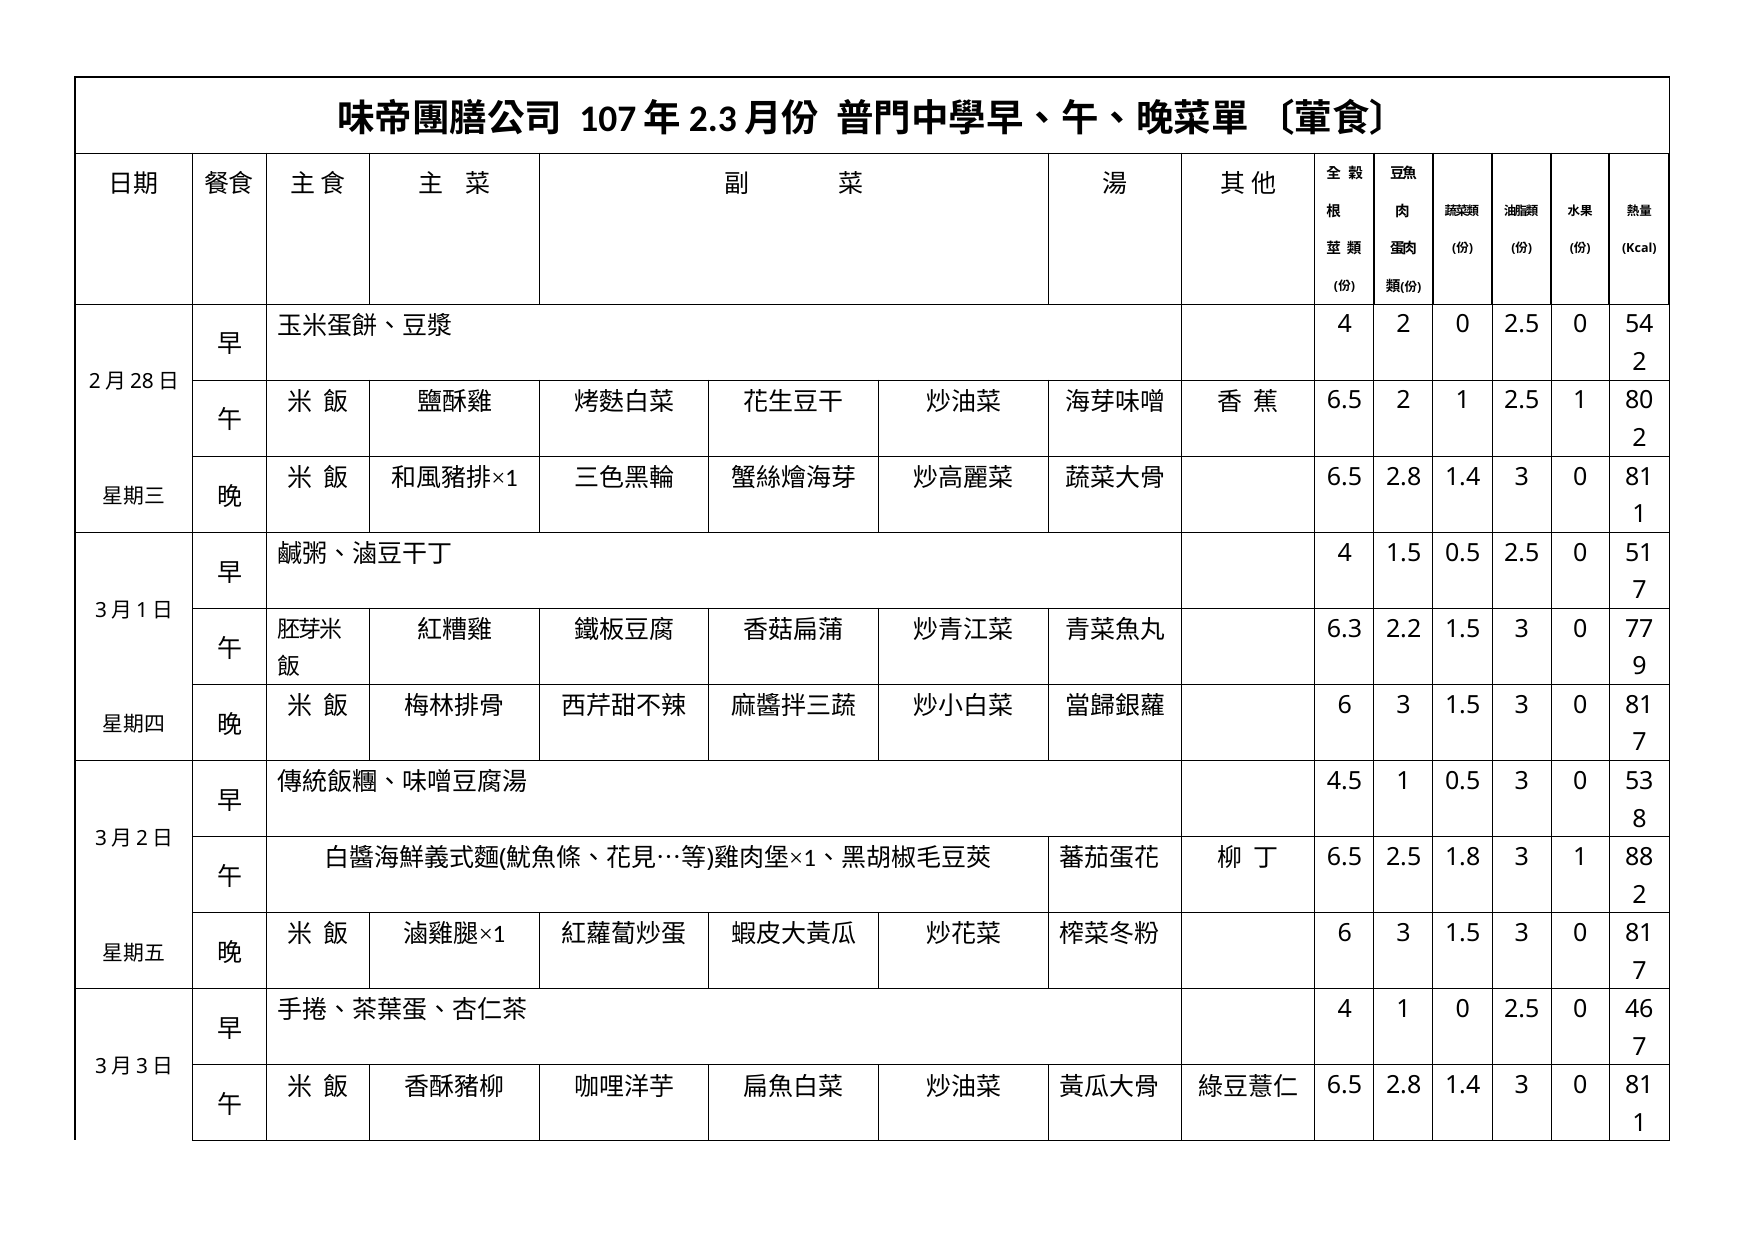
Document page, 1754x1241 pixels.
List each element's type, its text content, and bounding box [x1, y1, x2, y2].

table_cell 2.5 [1493, 989, 1551, 1064]
table_cell 6.5 [1315, 457, 1373, 532]
table_cell 星期五 [76, 912, 192, 988]
table_cell 6 [1315, 685, 1373, 760]
table_cell 早 [193, 533, 266, 608]
table_cell 1 [1433, 381, 1492, 456]
table_cell 晚 [193, 913, 266, 988]
table_cell 炒小白菜 [879, 685, 1048, 760]
table_cell 星期四 [76, 684, 192, 760]
table_cell 1.4 [1433, 1065, 1492, 1140]
table_cell 當歸銀蘿 [1049, 685, 1181, 760]
table_cell 6 [1315, 913, 1373, 988]
table_cell 817 [1610, 913, 1669, 988]
table_cell 豆魚肉 蛋肉類(份) [1375, 154, 1432, 303]
table_cell 鐵板豆腐 [540, 609, 708, 684]
table_cell 午 [193, 1065, 266, 1140]
table_cell 0 [1552, 305, 1609, 379]
table_cell 榨菜冬粉 [1049, 913, 1181, 988]
table_cell 炒花菜 [879, 913, 1048, 988]
table_cell 蟹絲燴海芽 [709, 457, 878, 532]
table_cell 0 [1552, 685, 1609, 760]
table_cell 其 他 [1182, 154, 1314, 303]
table_cell 0 [1552, 913, 1609, 988]
table_cell 538 [1610, 761, 1669, 836]
table_cell 811 [1610, 1065, 1669, 1140]
table_cell 米 飯 [267, 1065, 369, 1140]
table_cell 鹹粥、滷豆干丁 [267, 533, 1181, 608]
table_cell 3 [1493, 761, 1551, 836]
table_cell 鹽酥雞 [370, 381, 539, 456]
table_cell 0 [1552, 609, 1609, 684]
table_cell 和風豬排×1 [370, 457, 539, 532]
table_cell 3月3日 [76, 989, 192, 1140]
table_cell 米 飯 [267, 685, 369, 760]
table_cell 2月28日 [76, 305, 192, 456]
table_cell 三色黑輪 [540, 457, 708, 532]
table_cell 青菜魚丸 [1049, 609, 1181, 684]
table_cell 麻醬拌三蔬 [709, 685, 878, 760]
table_cell 1.4 [1433, 457, 1492, 532]
table_cell 2.8 [1374, 1065, 1432, 1140]
table_cell 午 [193, 837, 266, 912]
table_cell 779 [1610, 609, 1669, 684]
table_cell 2 [1374, 381, 1432, 456]
table_cell 4 [1315, 989, 1373, 1064]
table_cell 海芽味噌 [1049, 381, 1181, 456]
table_cell 3 [1493, 609, 1551, 684]
table_cell 炒油菜 [879, 1065, 1048, 1140]
table_cell 1 [1374, 989, 1432, 1064]
table_cell 6.5 [1315, 837, 1373, 912]
table_cell 2.5 [1374, 837, 1432, 912]
table_cell 882 [1610, 837, 1669, 912]
table_cell 3 [1493, 685, 1551, 760]
table_cell 蔬菜大骨 [1049, 457, 1181, 532]
table_cell 811 [1610, 457, 1669, 532]
table_cell 1 [1552, 381, 1609, 456]
table_cell 香菇扁蒲 [709, 609, 878, 684]
table_cell 早 [193, 989, 266, 1064]
table_cell 星期三 [76, 456, 192, 532]
table_cell 晚 [193, 685, 266, 760]
table_cell 3 [1374, 685, 1432, 760]
table_cell 3 [1493, 457, 1551, 532]
table_cell 4 [1315, 533, 1373, 608]
table_cell 胚芽米飯 [267, 609, 369, 684]
table_cell 6.3 [1315, 609, 1373, 684]
table_cell 花生豆干 [709, 381, 878, 456]
table_cell 1 [1374, 761, 1432, 836]
table_cell 0 [1552, 457, 1609, 532]
table_cell 熱量 (Kcal) [1610, 154, 1668, 303]
table_cell [1182, 761, 1314, 836]
table_cell 0 [1552, 761, 1609, 836]
table_cell 1 [1552, 837, 1609, 912]
table_cell 玉米蛋餅、豆漿 [267, 305, 1181, 379]
table_cell 午 [193, 609, 266, 684]
table_cell 綠豆薏仁 [1182, 1065, 1314, 1140]
table_cell 蝦皮大黃瓜 [709, 913, 878, 988]
table_cell 水果(份) [1552, 154, 1608, 303]
table_cell 0 [1552, 989, 1609, 1064]
table_cell 傳統飯糰、味噌豆腐湯 [267, 761, 1181, 836]
table_cell 542 [1610, 305, 1669, 379]
table_cell 梅林排骨 [370, 685, 539, 760]
table_cell 3月2日 [76, 761, 192, 912]
table_cell 0.5 [1433, 533, 1492, 608]
table_cell 1.5 [1433, 609, 1492, 684]
table_cell 柳 丁 [1182, 837, 1314, 912]
table_cell 1.5 [1433, 685, 1492, 760]
table_cell 米 飯 [267, 381, 369, 456]
table_cell 扁魚白菜 [709, 1065, 878, 1140]
table_cell 蔬菜類(份) [1434, 154, 1491, 303]
table_cell 早 [193, 761, 266, 836]
table_cell 2.8 [1374, 457, 1432, 532]
table_cell 主 食 [267, 154, 369, 303]
table_cell 817 [1610, 685, 1669, 760]
table_cell 467 [1610, 989, 1669, 1064]
table_cell 湯 [1049, 154, 1181, 303]
table_cell 香酥豬柳 [370, 1065, 539, 1140]
table_cell 0 [1552, 1065, 1609, 1140]
table_cell 3 [1374, 913, 1432, 988]
table_cell 3月1日 [76, 533, 192, 684]
table_cell 西芹甜不辣 [540, 685, 708, 760]
table_header 味帝團膳公司 107年2.3月份 普門中學早、午、晚菜單 〔葷食〕 [76, 78, 1669, 152]
table_cell [1182, 533, 1314, 608]
table_cell 早 [193, 305, 266, 379]
table_cell [1182, 609, 1314, 684]
table_cell 白醬海鮮義式麵(魷魚條、花見…等)雞肉堡×1、黑胡椒毛豆莢 [267, 837, 1048, 912]
table_cell 炒油菜 [879, 381, 1048, 456]
table_cell 1.8 [1433, 837, 1492, 912]
table_cell 802 [1610, 381, 1669, 456]
table_cell 2.5 [1493, 533, 1551, 608]
table_cell [1182, 989, 1314, 1064]
table_cell 2 [1374, 305, 1432, 379]
table_cell 油脂類(份) [1493, 154, 1550, 303]
table_cell [1182, 685, 1314, 760]
table_cell 2.2 [1374, 609, 1432, 684]
table_cell 4 [1315, 305, 1373, 379]
table_cell 全穀根 莖類 (份) [1315, 154, 1373, 303]
table_cell 0 [1433, 989, 1492, 1064]
table_cell 香 蕉 [1182, 381, 1314, 456]
table_cell 0 [1433, 305, 1492, 379]
table_cell 1.5 [1433, 913, 1492, 988]
table_cell 6.5 [1315, 381, 1373, 456]
table_cell 主 菜 [370, 154, 539, 303]
table_cell [1182, 913, 1314, 988]
table_cell 黃瓜大骨 [1049, 1065, 1181, 1140]
table_cell [1182, 457, 1314, 532]
table_cell 米 飯 [267, 457, 369, 532]
table_cell 6.5 [1315, 1065, 1373, 1140]
table_cell 紅糟雞 [370, 609, 539, 684]
table_cell [1182, 305, 1314, 379]
table_cell 2.5 [1493, 381, 1551, 456]
table_cell 手捲、茶葉蛋、杏仁茶 [267, 989, 1181, 1064]
table_cell 4.5 [1315, 761, 1373, 836]
table_cell 517 [1610, 533, 1669, 608]
table_cell 3 [1493, 1065, 1551, 1140]
table_cell 3 [1493, 913, 1551, 988]
table_cell 米 飯 [267, 913, 369, 988]
table_cell 炒青江菜 [879, 609, 1048, 684]
table_cell 午 [193, 381, 266, 456]
table_cell 晚 [193, 457, 266, 532]
table_cell 咖哩洋芋 [540, 1065, 708, 1140]
table_cell 餐食 [193, 154, 266, 303]
table_cell 烤麩白菜 [540, 381, 708, 456]
table_cell 2.5 [1493, 305, 1551, 379]
table_cell 3 [1493, 837, 1551, 912]
table_cell 滷雞腿×1 [370, 913, 539, 988]
table_cell 紅蘿蔔炒蛋 [540, 913, 708, 988]
table_cell 蕃茄蛋花 [1049, 837, 1181, 912]
table_cell 副 菜 [540, 154, 1048, 303]
table_cell 0.5 [1433, 761, 1492, 836]
table_cell 0 [1552, 533, 1609, 608]
table_cell 日期 [76, 154, 192, 303]
table_cell 炒高麗菜 [879, 457, 1048, 532]
table_cell 1.5 [1374, 533, 1432, 608]
